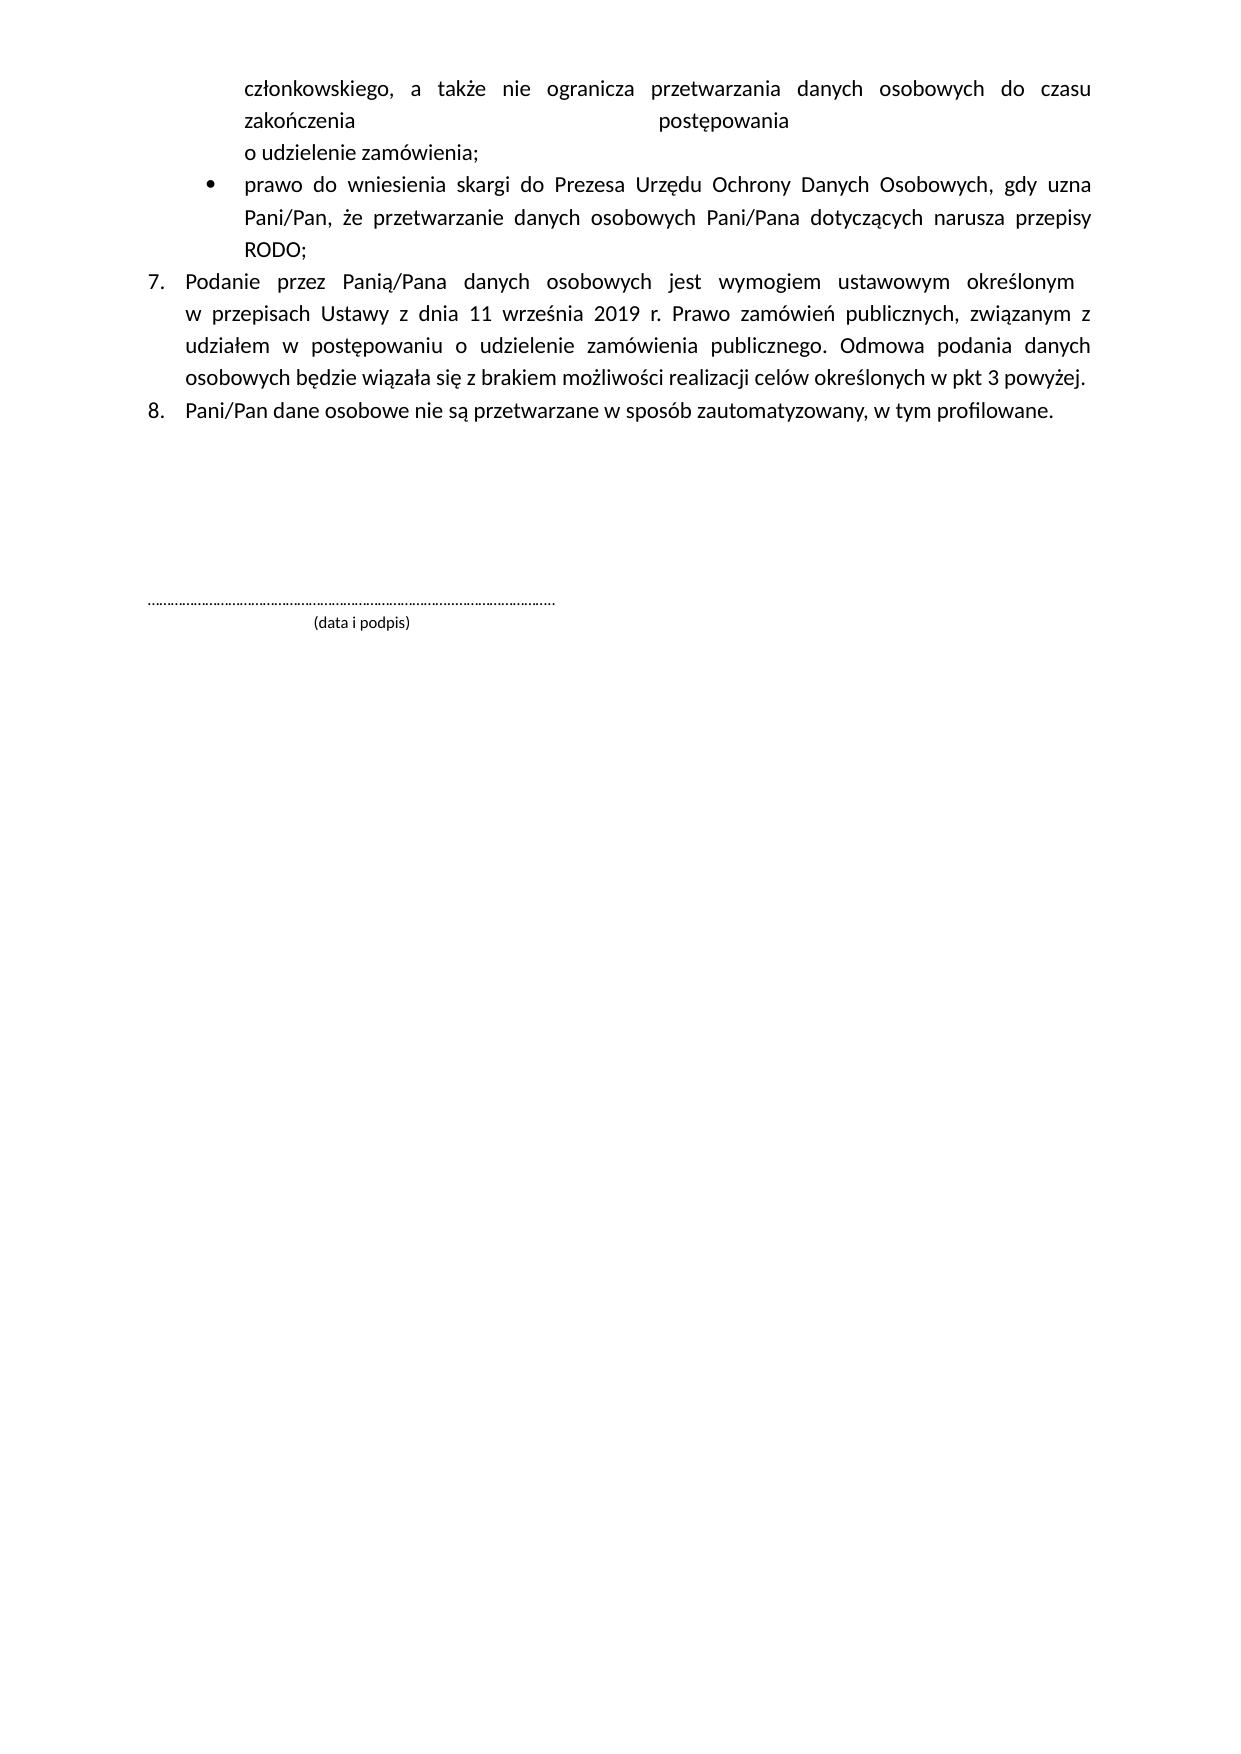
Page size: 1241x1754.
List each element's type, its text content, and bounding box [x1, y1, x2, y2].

list prawo do wniesienia skargi do Prezesa Urzędu Ochrony Danych Osobowych, gdy uzna Pani/Pan, że przetwarzanie danych osobowych Pani/Pana dotyczących narusza przepisy RODO; [207, 170, 1093, 263]
text ……………………………………………………………………..…………………….. [148, 589, 1093, 609]
list Podanie przez Panią/Pana danych osobowych jest wymogiem ustawowym określonym w przepisach Ustawy z dnia 11 września 2019 r. Prawo zamówień publicznych, związanym z udziałem w postępowaniu o udzielenie zamówienia publicznego. Odmowa podania danych osobowych będzie wiązała się z brakiem możliwości realizacji celów określonych w pkt 3 powyżej. [148, 267, 1093, 392]
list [207, 74, 1093, 166]
list Pani/Pan dane osobowe nie są przetwarzane w sposób zautomatyzowany, w tym profilowane. [148, 396, 1093, 424]
text (data i podpis) [148, 612, 1093, 632]
